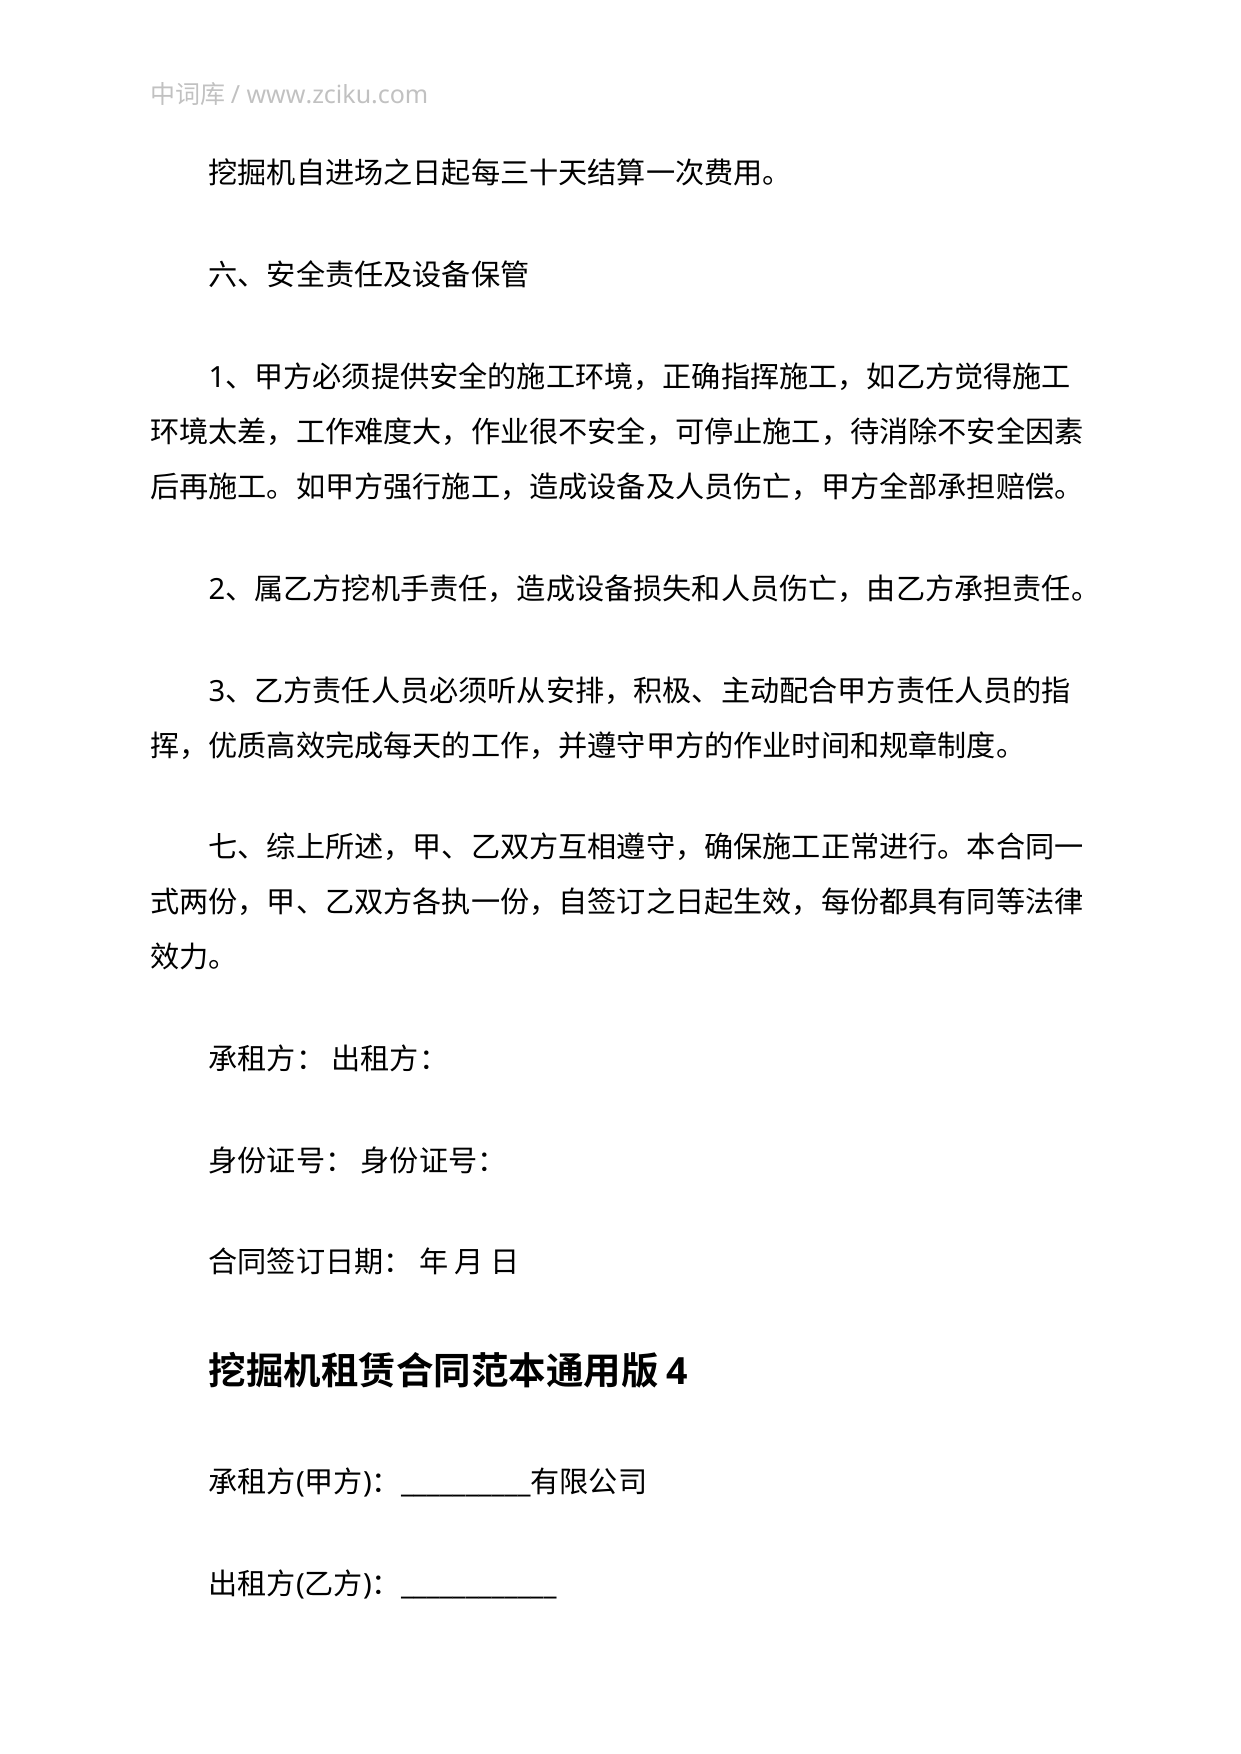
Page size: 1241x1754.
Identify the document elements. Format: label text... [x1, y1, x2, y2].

text 挖掘机自进场之日起每三十天结算一次费用。 [150, 150, 1090, 192]
text 挖掘机租赁合同范本通用版4 [150, 1341, 1090, 1395]
text 六、安全责任及设备保管 [150, 252, 1090, 294]
text 承租方： 出租方： [150, 1036, 1090, 1078]
text 七、综上所述，甲、乙双方互相遵守，确保施工正常进行。本合同一式两份，甲、乙双方各执一份，自签订之日起生效，每份都具有同等法律效力。 [150, 824, 1090, 976]
text 2、属乙方挖机手责任，造成设备损失和人员伤亡，由乙方承担责任。 [150, 565, 1090, 608]
text 承租方(甲方)：__________有限公司 [150, 1458, 1090, 1501]
text 1、甲方必须提供安全的施工环境，正确指挥施工，如乙方觉得施工环境太差，工作难度大，作业很不安全，可停止施工，待消除不安全因素后再施工。如甲方强行施工，造成设备及人员伤亡，甲方全部承担赔偿。 [150, 353, 1090, 506]
text 3、乙方责任人员必须听从安排，积极、主动配合甲方责任人员的指挥，优质高效完成每天的工作，并遵守甲方的作业时间和规章制度。 [150, 667, 1090, 764]
text 出租方(乙方)：____________ [150, 1560, 1090, 1603]
text 身份证号： 身份证号： [150, 1137, 1090, 1179]
text 合同签订日期： 年 月 日 [150, 1239, 1090, 1281]
